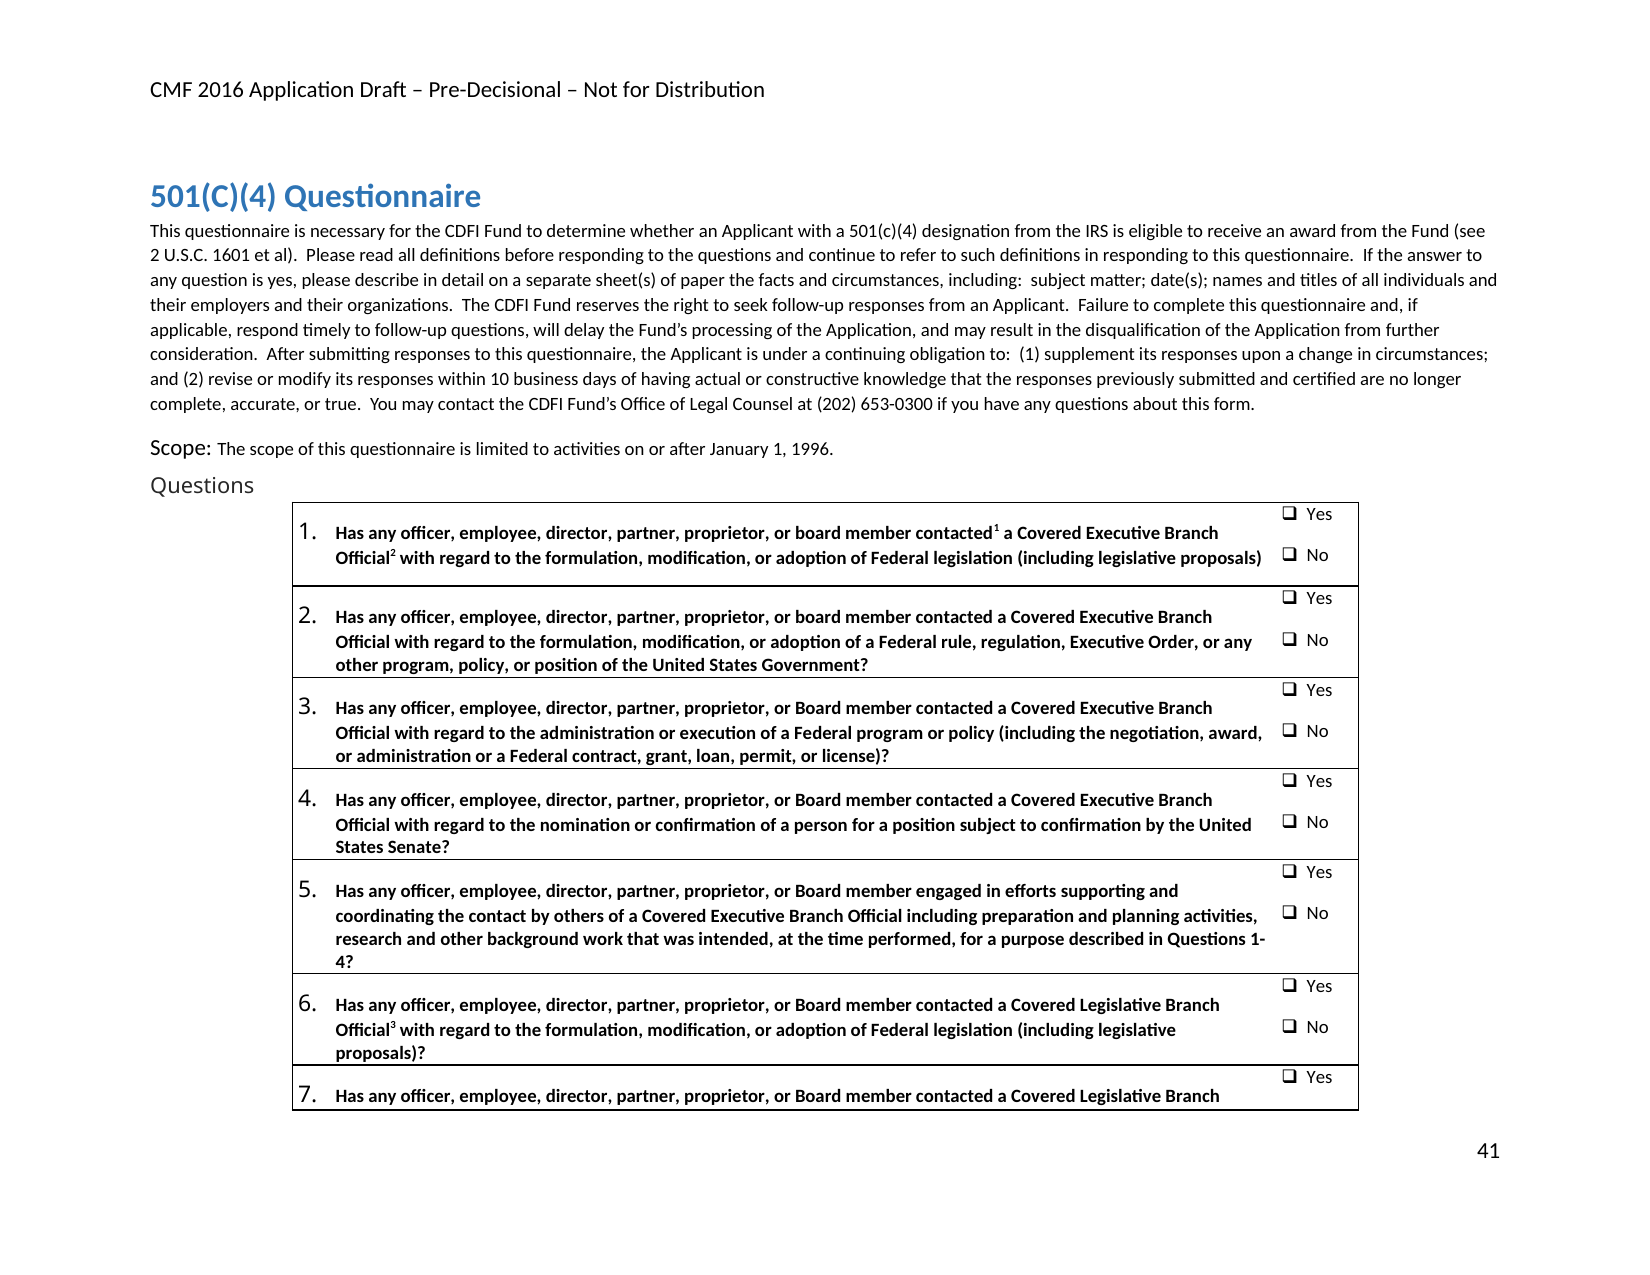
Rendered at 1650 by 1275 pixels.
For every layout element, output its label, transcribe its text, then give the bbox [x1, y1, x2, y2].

table_cell Has any officer, employee, director, partner, proprietor, or Board member contacted a Covered Executive Branch Official with regard to the administration or execution of a Federal program or policy (including the negotiation, award, or administration or a Federal contract, grant, loan, permit, or license)? [293, 678, 1274, 767]
table_header Yes No [1274, 503, 1358, 585]
table_cell Has any officer, employee, director, partner, proprietor, or Board member contacted a Covered Legislative Branch Official3 with regard to the formulation, modification, or adoption of Federal legislation (including legislative proposals)? [293, 974, 1274, 1064]
table_cell Yes No [1274, 678, 1358, 767]
text This questionnaire is necessary for the CDFI Fund to determine whether an Applicant with a 501(c)(4) designation from the IRS is eligible to receive an award from the Fund (see 2 U.S.C. 1601 et al). Please read all definitions before responding to the questions and continue to refer to such definitions in responding to this questionnaire. If the answer to any question is yes, please describe in detail on a separate sheet(s) of paper the facts and circumstances, including: subject matter; date(s); names and titles of all individuals and their employers and their organizations. The CDFI Fund reserves the right to seek follow-up responses from an Applicant. Failure to complete this questionnaire and, if applicable, respond timely to follow-up questions, will delay the Fund’s processing of the Application, and may result in the disqualification of the Application from further consideration. After submitting responses to this questionnaire, the Applicant is under a continuing obligation to: (1) supplement its responses upon a change in circumstances; and (2) revise or modify its responses within 10 business days of having actual or constructive knowledge that the responses previously submitted and certified are no longer complete, accurate, or true. You may contact the CDFI Fund’s Office of Legal Counsel at (202) 653-0300 if you have any questions about this form. [150, 219, 1500, 415]
table_header Has any officer, employee, director, partner, proprietor, or board member contacted1 a Covered Executive Branch Official2 with regard to the formulation, modification, or adoption of Federal legislation (including legislative proposals) [293, 503, 1274, 585]
table_cell Has any officer, employee, director, partner, proprietor, or board member contacted a Covered Executive Branch Official with regard to the formulation, modification, or adoption of a Federal rule, regulation, Executive Order, or any other program, policy, or position of the United States Government? [293, 587, 1274, 676]
text Scope: The scope of this questionnaire is limited to activities on or after January 1, 1996. [150, 433, 1500, 461]
table_cell Has any officer, employee, director, partner, proprietor, or Board member contacted a Covered Executive Branch Official with regard to the nomination or confirmation of a person for a position subject to confirmation by the Senate? [293, 769, 1274, 859]
subtitle 501(C)(4) Questionnaire [150, 175, 1500, 216]
table_cell Has any officer, employee, director, partner, proprietor, or Board member engaged in efforts supporting and coordinating the contact by others of a Covered Executive Branch Official including preparation and planning activities, research and other background work that was intended, at the time performed, for a purpose described in Questions 1-4? [293, 860, 1274, 973]
table_cell Yes No [1274, 1066, 1358, 1109]
table_cell Yes No [1274, 769, 1358, 859]
subtitle Questions [150, 469, 1500, 499]
table_cell Yes No [1274, 587, 1358, 676]
table_cell Yes No [1274, 860, 1358, 973]
table_cell Yes No [1274, 974, 1358, 1064]
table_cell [293, 1066, 1274, 1109]
